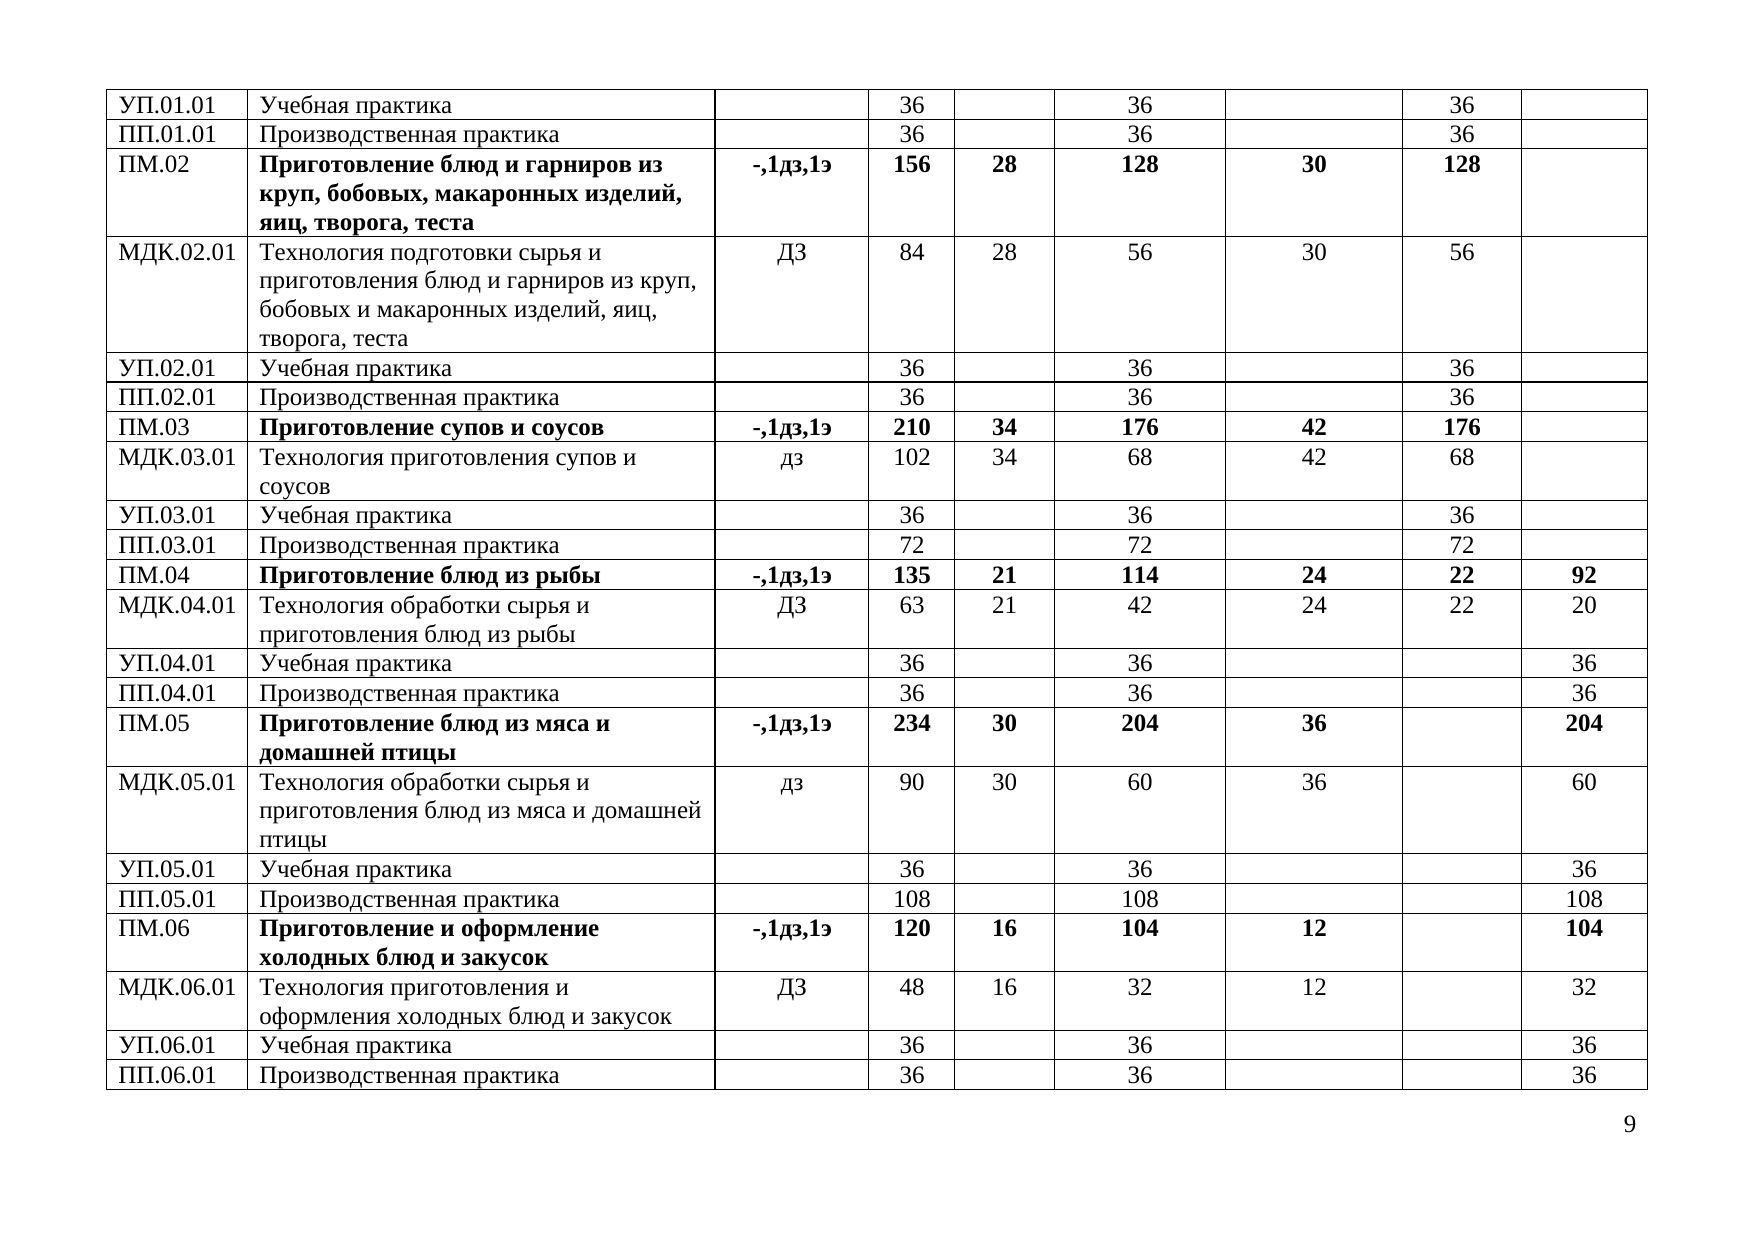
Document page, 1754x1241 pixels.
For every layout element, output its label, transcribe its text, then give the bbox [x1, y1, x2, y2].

table_cell Производственная практика [248, 884, 714, 912]
table_cell УП.01.01 [107, 90, 247, 118]
table_cell 36 [869, 1060, 954, 1089]
table_cell [955, 1060, 1054, 1089]
table_cell [1403, 649, 1521, 677]
table_cell 176 [1055, 412, 1225, 441]
table_cell Производственная практика [248, 678, 714, 707]
table_cell 36 [1522, 678, 1647, 707]
table_cell 36 [869, 678, 954, 707]
table_cell ПП.02.01 [107, 383, 247, 411]
table_cell 108 [1522, 884, 1647, 912]
table_cell ДЗ [716, 972, 868, 1029]
table_cell 36 [869, 501, 954, 529]
table_cell [1522, 353, 1647, 381]
table_cell [1522, 90, 1647, 118]
table_cell 72 [1403, 530, 1521, 559]
table_cell дз [716, 767, 868, 853]
table_cell 210 [869, 412, 954, 441]
table_cell 36 [1055, 90, 1225, 118]
table_cell [1522, 120, 1647, 148]
table_cell ПП.01.01 [107, 120, 247, 148]
table_cell Технология приготовления и оформления холодных блюд и закусок [248, 972, 714, 1029]
table_cell 16 [955, 914, 1054, 971]
table_cell [955, 1031, 1054, 1059]
table_cell 48 [869, 972, 954, 1029]
table_cell 104 [1055, 914, 1225, 971]
table_cell 56 [1403, 237, 1521, 352]
table_cell [716, 649, 868, 677]
table_cell 128 [1055, 149, 1225, 236]
table_cell 36 [869, 1031, 954, 1059]
table_cell [716, 678, 868, 707]
table_cell МДК.02.01 [107, 237, 247, 352]
table_cell [716, 884, 868, 912]
table_cell [1403, 884, 1521, 912]
table_cell 56 [1055, 237, 1225, 352]
table_cell [716, 501, 868, 529]
table_cell 22 [1403, 560, 1521, 589]
table_cell [1522, 530, 1647, 559]
table_cell [716, 1031, 868, 1059]
table_cell 21 [955, 590, 1054, 647]
table_cell [1522, 383, 1647, 411]
table_cell [716, 383, 868, 411]
table_cell [1226, 649, 1402, 677]
table_cell Производственная практика [248, 120, 714, 148]
table_cell 92 [1522, 560, 1647, 589]
table_cell 90 [869, 767, 954, 853]
table_cell 102 [869, 442, 954, 499]
table_cell Технология подготовки сырья и приготовления блюд и гарниров из круп, бобовых и макаронных изделий, яиц, творога, теста [248, 237, 714, 352]
table_cell 68 [1055, 442, 1225, 499]
table_cell Учебная практика [248, 854, 714, 883]
table_cell [1226, 1031, 1402, 1059]
table_cell МДК.03.01 [107, 442, 247, 499]
table_cell Технология обработки сырья и приготовления блюд из рыбы [248, 590, 714, 647]
table_cell [1226, 1060, 1402, 1089]
table_cell МДК.04.01 [107, 590, 247, 647]
table_cell Производственная практика [248, 1060, 714, 1089]
table_cell 22 [1403, 590, 1521, 647]
table_cell ПП.04.01 [107, 678, 247, 707]
table_cell 60 [1522, 767, 1647, 853]
table_cell [716, 530, 868, 559]
table_cell 36 [1522, 1031, 1647, 1059]
table_cell Учебная практика [248, 501, 714, 529]
table_cell УП.02.01 [107, 353, 247, 381]
table_cell 72 [869, 530, 954, 559]
table_cell 36 [1522, 854, 1647, 883]
table_cell [1226, 90, 1402, 118]
table_cell 36 [1403, 383, 1521, 411]
table_cell [716, 854, 868, 883]
table_cell 204 [1522, 708, 1647, 766]
table_cell Учебная практика [248, 649, 714, 677]
table_cell [955, 90, 1054, 118]
table_cell ПМ.06 [107, 914, 247, 971]
table_cell [955, 678, 1054, 707]
table_cell 120 [869, 914, 954, 971]
table_cell [1522, 501, 1647, 529]
table_cell УП.03.01 [107, 501, 247, 529]
table_cell ДЗ [716, 590, 868, 647]
table_cell -,1дз,1э [716, 560, 868, 589]
table_cell 36 [1055, 1060, 1225, 1089]
table_cell ДЗ [716, 237, 868, 352]
table_cell Технология приготовления супов и соусов [248, 442, 714, 499]
table_cell [955, 383, 1054, 411]
table_cell [1403, 678, 1521, 707]
table_cell 36 [1522, 649, 1647, 677]
table_cell УП.05.01 [107, 854, 247, 883]
table_cell 36 [1226, 767, 1402, 853]
table_cell 42 [1226, 412, 1402, 441]
table_cell Приготовление супов и соусов [248, 412, 714, 441]
table_cell [1226, 120, 1402, 148]
table_cell 63 [869, 590, 954, 647]
table_cell 135 [869, 560, 954, 589]
table_cell 36 [1055, 1031, 1225, 1059]
table_cell 30 [955, 767, 1054, 853]
table_cell Учебная практика [248, 353, 714, 381]
table_cell [1522, 237, 1647, 352]
table_cell 24 [1226, 590, 1402, 647]
table_cell 36 [1055, 383, 1225, 411]
table_cell [955, 854, 1054, 883]
table_cell [716, 1060, 868, 1089]
table_cell Производственная практика [248, 530, 714, 559]
table_cell УП.04.01 [107, 649, 247, 677]
table_cell МДК.05.01 [107, 767, 247, 853]
table_cell [1403, 914, 1521, 971]
table_cell 204 [1055, 708, 1225, 766]
table_cell 42 [1226, 442, 1402, 499]
table_cell [955, 530, 1054, 559]
table_cell 36 [1055, 854, 1225, 883]
table_cell [955, 120, 1054, 148]
table_cell МДК.06.01 [107, 972, 247, 1029]
table_cell [955, 649, 1054, 677]
table_cell [1226, 353, 1402, 381]
table_cell [1403, 1060, 1521, 1089]
table_cell Приготовление блюд из мяса и домашней птицы [248, 708, 714, 766]
table_cell 36 [1055, 678, 1225, 707]
table_cell [1403, 854, 1521, 883]
table_cell [716, 353, 868, 381]
table_cell -,1дз,1э [716, 412, 868, 441]
table_cell Приготовление блюд из рыбы [248, 560, 714, 589]
table_cell 30 [1226, 237, 1402, 352]
table_cell 36 [1403, 501, 1521, 529]
table_cell 36 [869, 120, 954, 148]
table_cell 12 [1226, 914, 1402, 971]
table_cell ПП.06.01 [107, 1060, 247, 1089]
table_cell 30 [1226, 149, 1402, 236]
table_cell ПМ.02 [107, 149, 247, 236]
table_cell -,1дз,1э [716, 914, 868, 971]
table_cell 20 [1522, 590, 1647, 647]
table_cell 36 [1055, 501, 1225, 529]
table_cell [1226, 530, 1402, 559]
table_cell 36 [1403, 90, 1521, 118]
table_cell Учебная практика [248, 90, 714, 118]
table_cell ПМ.05 [107, 708, 247, 766]
table_cell 104 [1522, 914, 1647, 971]
table_cell ПП.05.01 [107, 884, 247, 912]
table_cell [955, 353, 1054, 381]
table_cell 108 [869, 884, 954, 912]
table_cell [955, 501, 1054, 529]
table_cell 21 [955, 560, 1054, 589]
table_cell 16 [955, 972, 1054, 1029]
table_cell -,1дз,1э [716, 149, 868, 236]
table_cell УП.06.01 [107, 1031, 247, 1059]
table_cell 28 [955, 237, 1054, 352]
table_cell 72 [1055, 530, 1225, 559]
table_cell 234 [869, 708, 954, 766]
table_cell 36 [1226, 708, 1402, 766]
table_cell 60 [1055, 767, 1225, 853]
table_cell 12 [1226, 972, 1402, 1029]
table_cell ПМ.04 [107, 560, 247, 589]
table_cell Приготовление и оформление холодных блюд и закусок [248, 914, 714, 971]
table_cell 156 [869, 149, 954, 236]
table_cell 34 [955, 442, 1054, 499]
table_cell 176 [1403, 412, 1521, 441]
table_cell 36 [869, 649, 954, 677]
table_cell ПП.03.01 [107, 530, 247, 559]
table_cell [1403, 972, 1521, 1029]
table_cell [1403, 767, 1521, 853]
table_cell 32 [1055, 972, 1225, 1029]
table_cell Учебная практика [248, 1031, 714, 1059]
table_cell [1522, 442, 1647, 499]
table_cell 36 [869, 353, 954, 381]
table_cell [1403, 708, 1521, 766]
table_cell ПМ.03 [107, 412, 247, 441]
table_cell 32 [1522, 972, 1647, 1029]
table_cell [1226, 383, 1402, 411]
table_cell 68 [1403, 442, 1521, 499]
table_cell Приготовление блюд и гарниров из круп, бобовых, макаронных изделий, яиц, творога, теста [248, 149, 714, 236]
table_cell 36 [1055, 120, 1225, 148]
table_cell [1226, 884, 1402, 912]
table_cell 36 [869, 854, 954, 883]
table_cell [1226, 678, 1402, 707]
table_cell 128 [1403, 149, 1521, 236]
table_cell [1226, 501, 1402, 529]
table_cell 36 [1522, 1060, 1647, 1089]
table_cell Производственная практика [248, 383, 714, 411]
table_cell 24 [1226, 560, 1402, 589]
table_cell 36 [1403, 120, 1521, 148]
table_cell [716, 90, 868, 118]
table_cell 36 [1055, 353, 1225, 381]
table_cell 42 [1055, 590, 1225, 647]
table_cell 34 [955, 412, 1054, 441]
table_cell 36 [869, 383, 954, 411]
table_cell 36 [1055, 649, 1225, 677]
table_cell Технология обработки сырья и приготовления блюд из мяса и домашней птицы [248, 767, 714, 853]
table_cell -,1дз,1э [716, 708, 868, 766]
table_cell 28 [955, 149, 1054, 236]
table_cell 30 [955, 708, 1054, 766]
table_cell [1403, 1031, 1521, 1059]
table_cell [1522, 412, 1647, 441]
table_cell 36 [869, 90, 954, 118]
table_cell [955, 884, 1054, 912]
table_cell 36 [1403, 353, 1521, 381]
table_cell 84 [869, 237, 954, 352]
table_cell [1522, 149, 1647, 236]
table_cell 114 [1055, 560, 1225, 589]
table_cell дз [716, 442, 868, 499]
table_cell [716, 120, 868, 148]
table_cell [1226, 854, 1402, 883]
table_cell 108 [1055, 884, 1225, 912]
